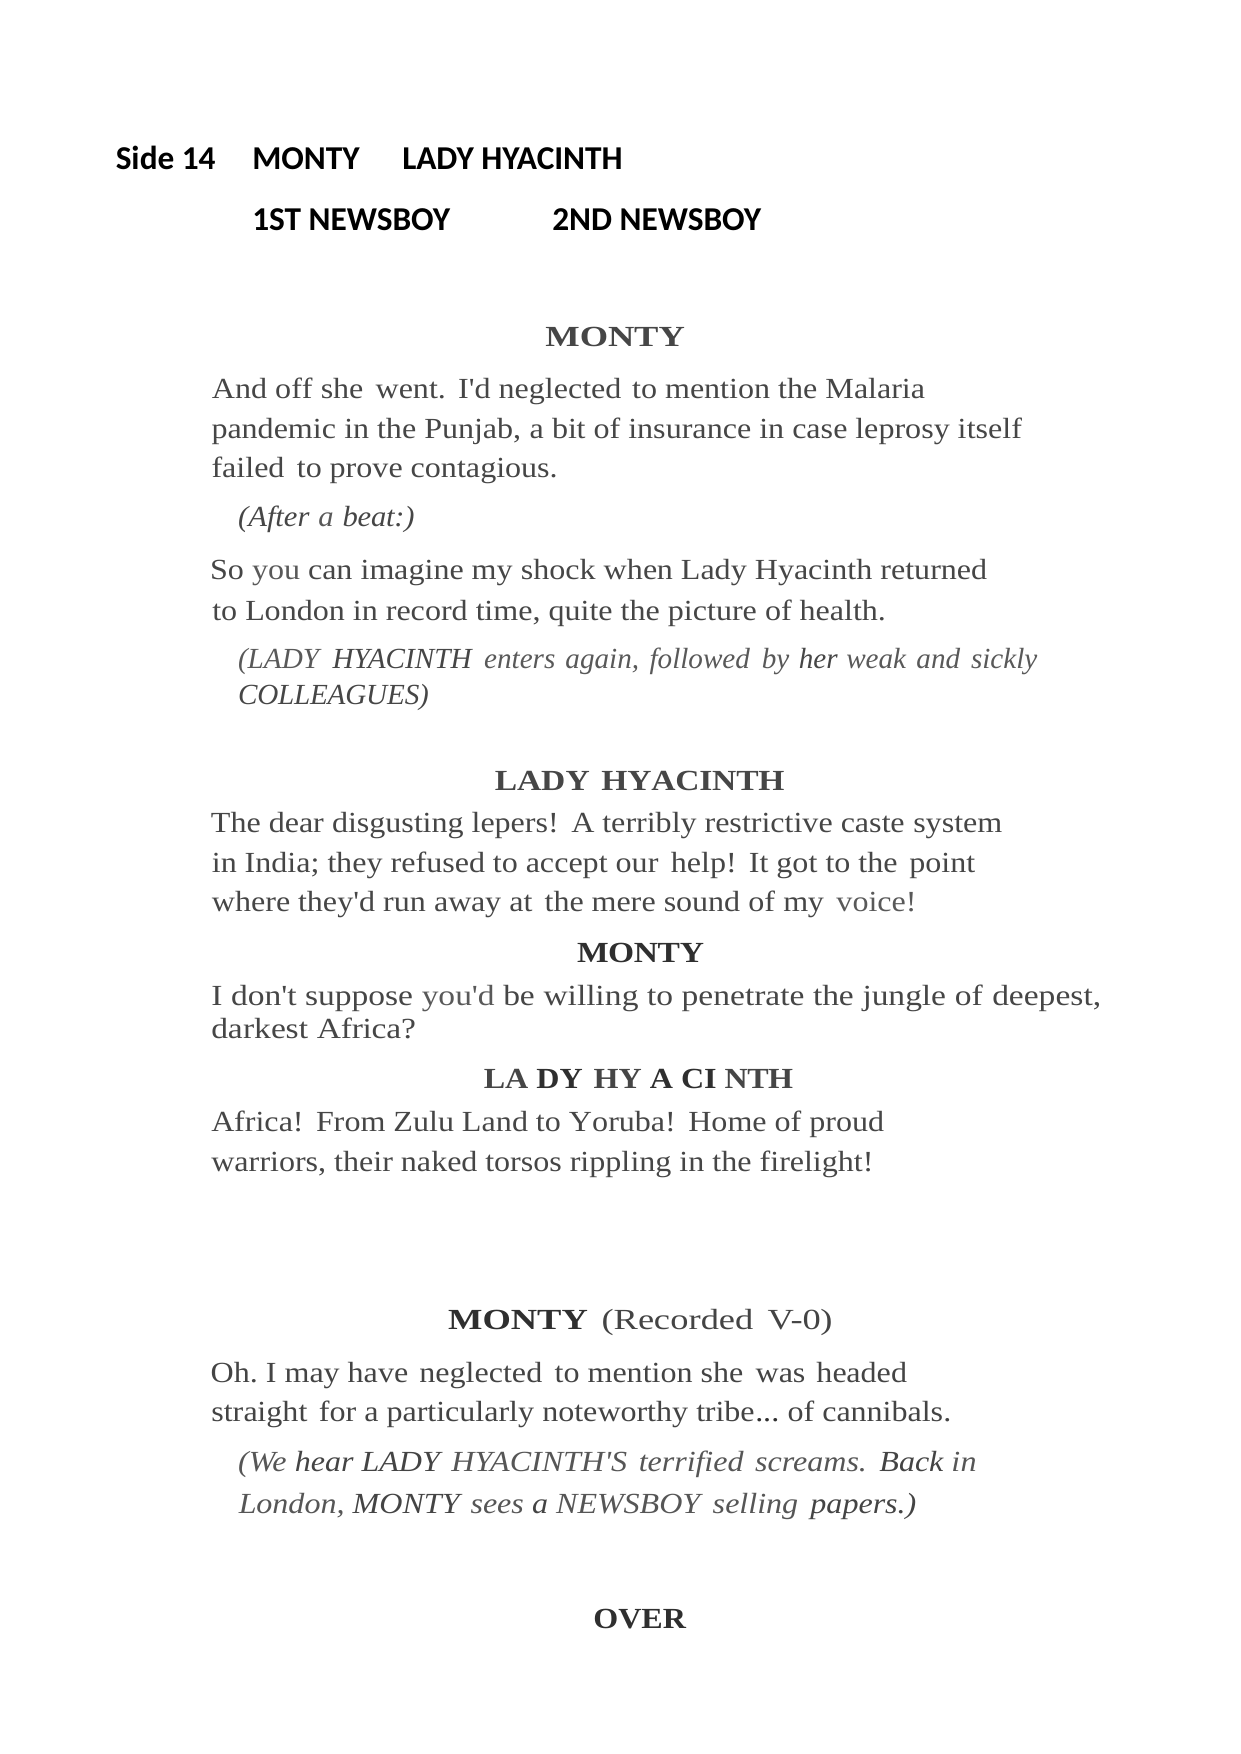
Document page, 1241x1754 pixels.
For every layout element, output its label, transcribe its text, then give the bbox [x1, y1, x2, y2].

subtitle MONTY [129, 936, 1152, 969]
text MONTY (Recorded V-0) [128, 1302, 1152, 1336]
text (After a beat:) [238, 499, 1155, 533]
text Africa! From Zulu Land to Yoruba! Home of proud warriors, their naked torsos rippling in the firelight! [211, 1104, 1004, 1177]
subtitle OVER [127, 1601, 1152, 1634]
subtitle LADY HYACINTH [127, 763, 1152, 797]
text Side 14 MONTY LADY HYACINTH [116, 137, 1155, 178]
subtitle LA DY HY A CI NTH [125, 1061, 1152, 1094]
text MONTY [102, 319, 792, 352]
text (LADY HYACINTH enters again, followed by her weak and sickly COLLEAGUES) [238, 641, 1155, 711]
text 1ST NEWSBOY 2ND NEWSBOY [116, 198, 1155, 238]
text I don't suppose you'd be willing to penetrate the jungle of deepest, darkest Africa? [211, 978, 1155, 1045]
text And off she went. I'd neglected to mention the Malaria pandemic in the Punjab, a bit of insurance in case leprosy itself failed to prove contagious. [211, 372, 1031, 484]
text Oh. I may have neglected to mention she was headed straight for a particularly noteworthy tribe... of cannibals. [210, 1355, 1004, 1428]
text (We hear LADY HYACINTH'S terrified screams. Back in London, MONTY sees a NEWSBOY selling papers.) [238, 1444, 1018, 1519]
text The dear disgusting lepers! A terribly restrictive caste system in India; they refused to accept our help! It got to the point where they'd run away at the mere sound of my voice! [211, 806, 1031, 918]
text So you can imagine my shock when Lady Hyacinth returned to London in record time, quite the picture of health. [210, 552, 1004, 627]
